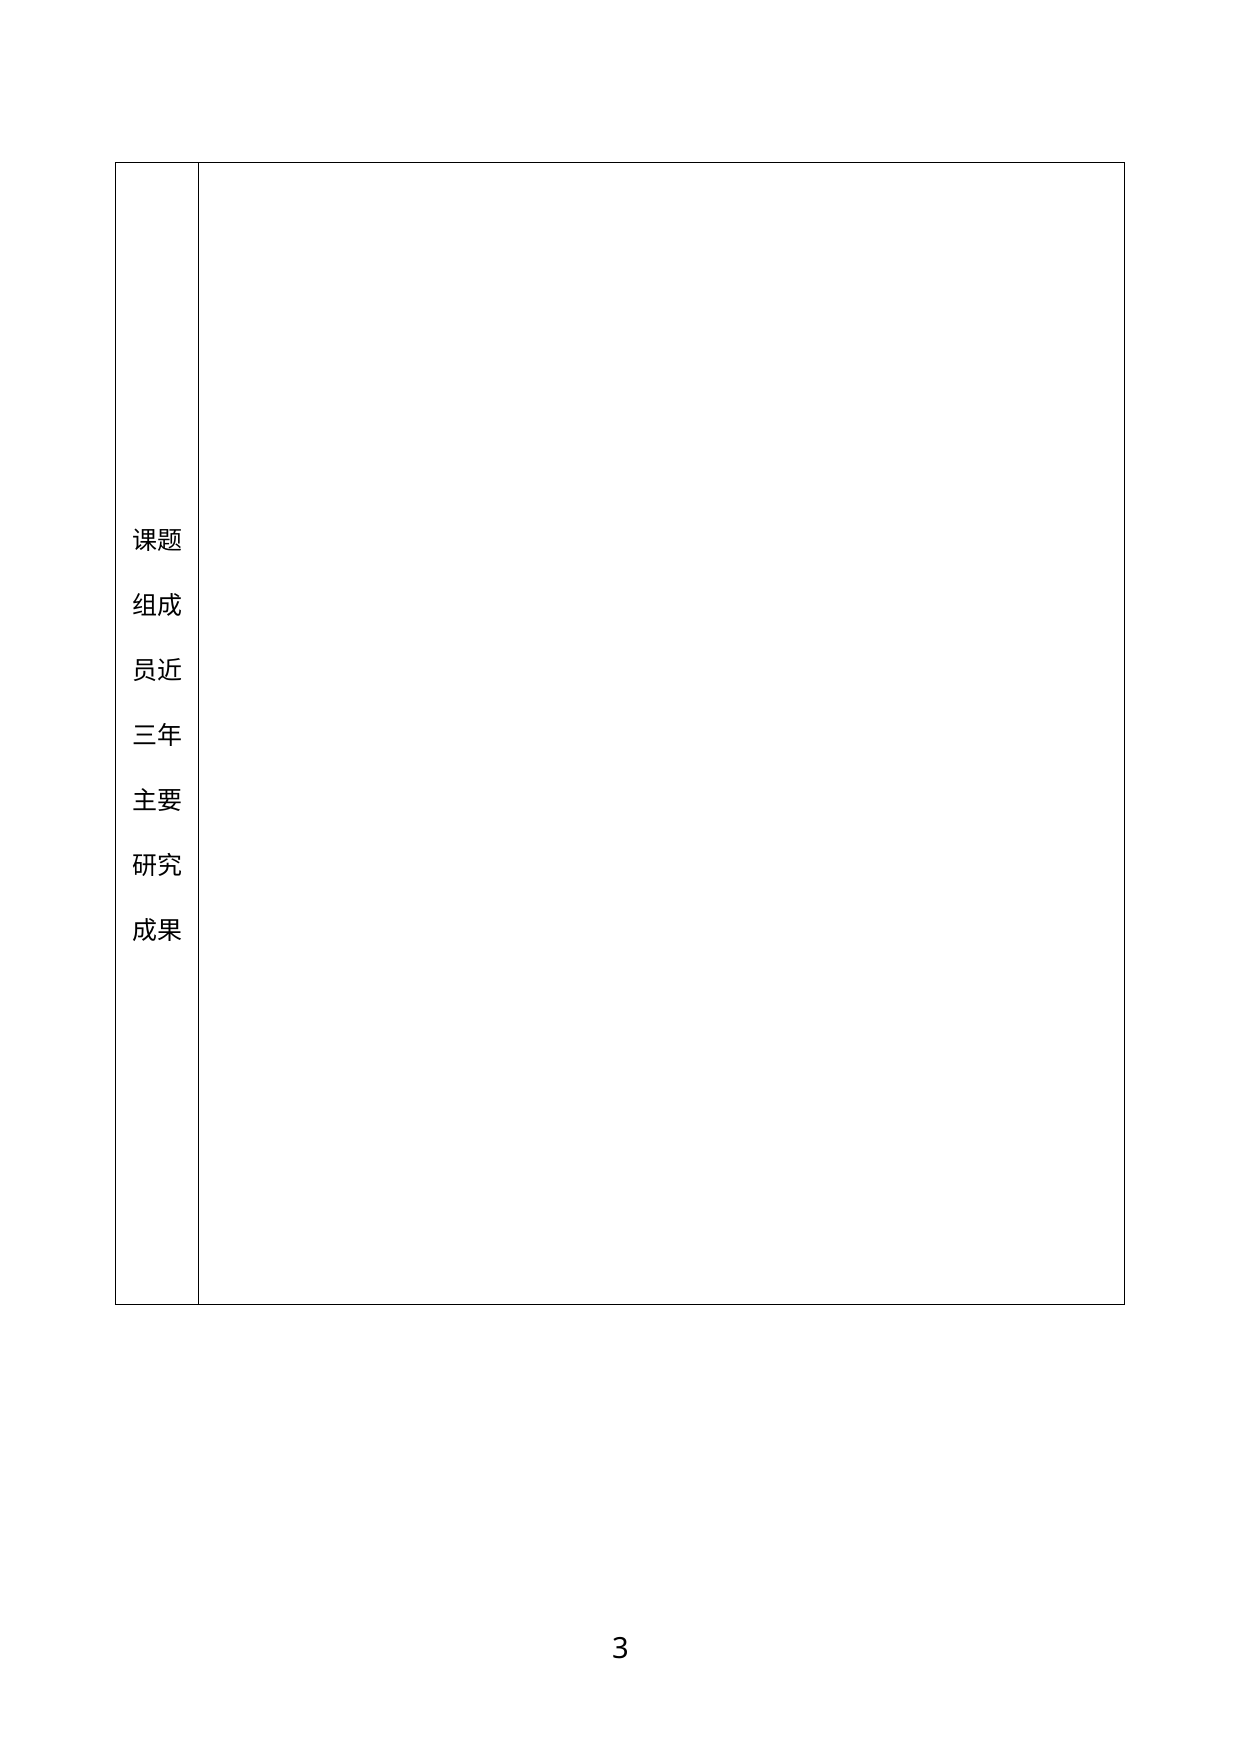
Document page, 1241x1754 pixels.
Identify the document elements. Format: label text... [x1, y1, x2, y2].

table_cell [199, 163, 1124, 1303]
table_cell 课题组成员近三年主要研究成果 [116, 163, 198, 1303]
